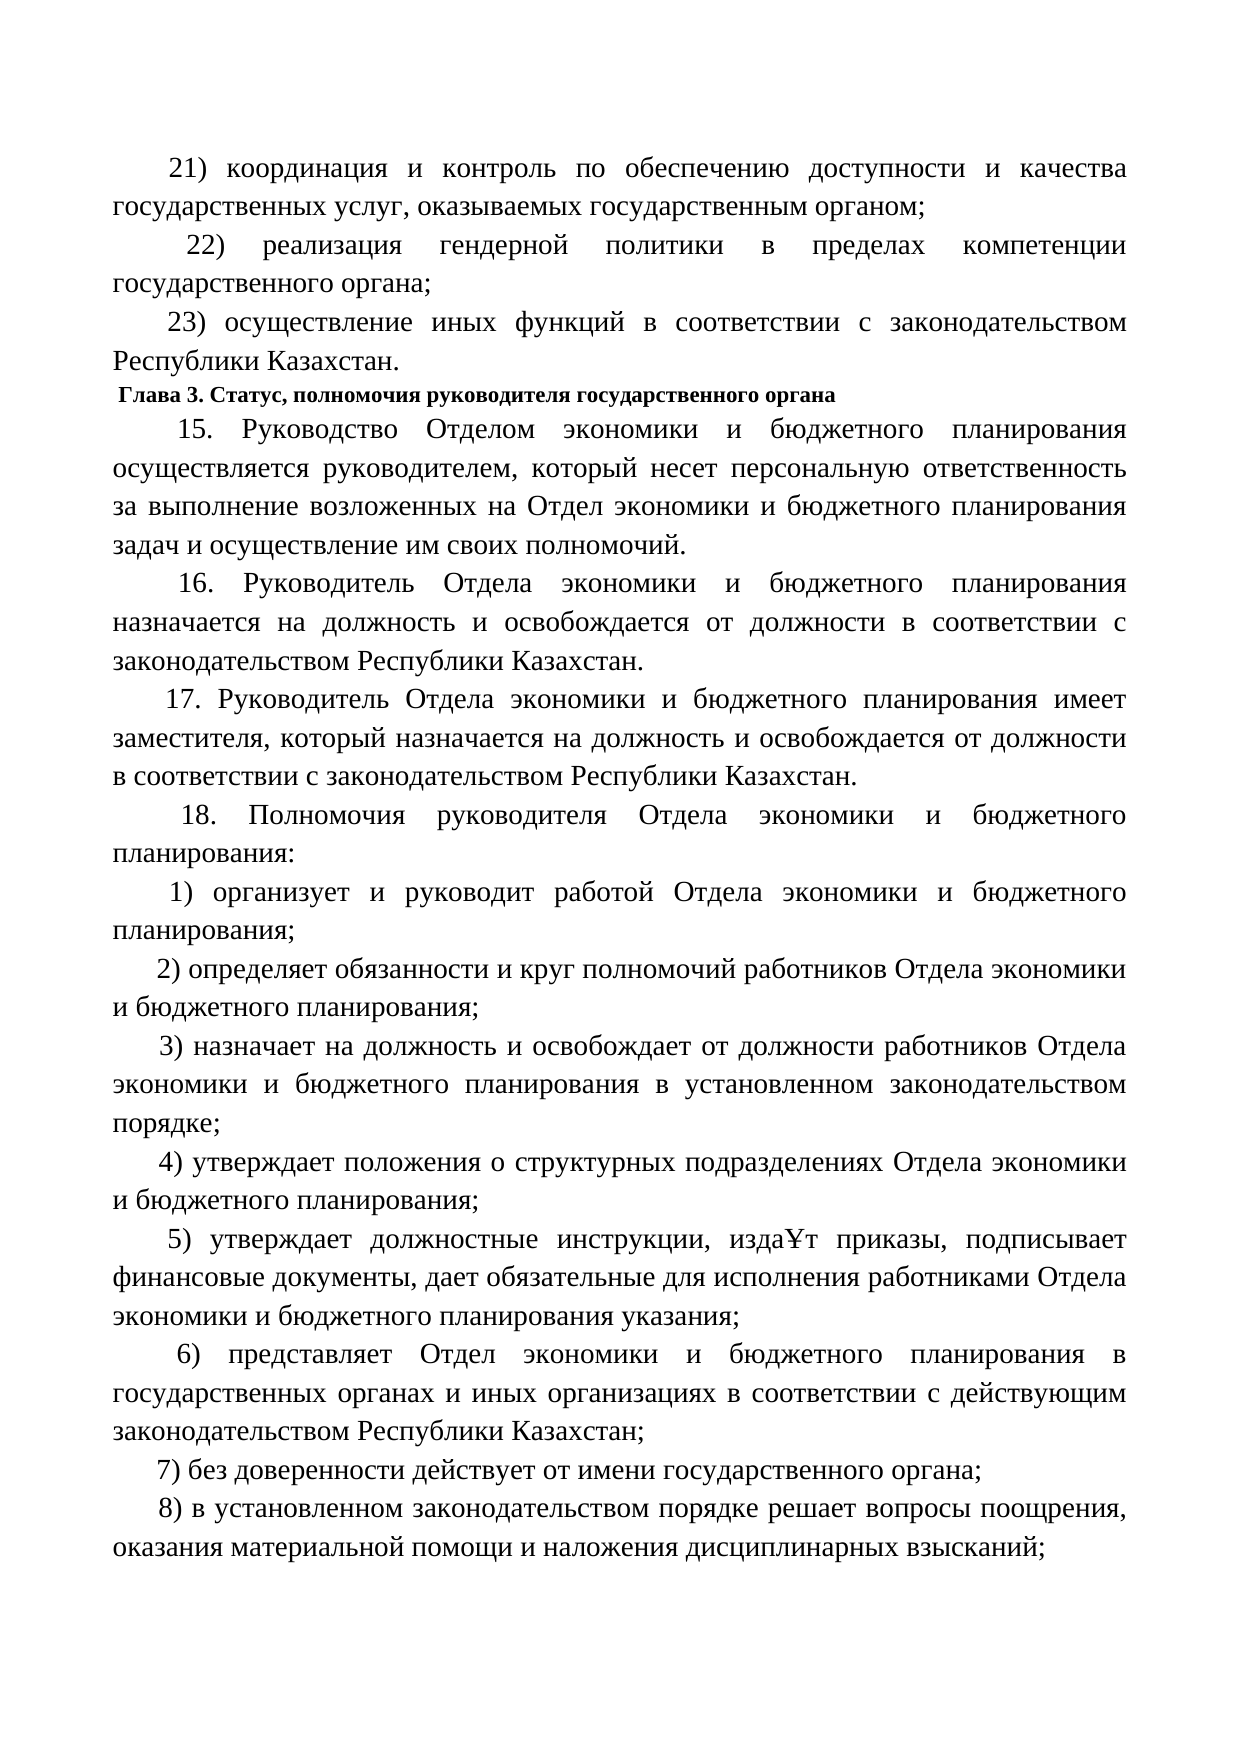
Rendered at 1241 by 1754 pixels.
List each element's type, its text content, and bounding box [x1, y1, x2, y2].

text 23) осуществление иных функций в соответствии с законодательством Республики Казахстан. [112, 304, 1128, 376]
text 7) без доверенности действует от имени государственного органа; [112, 1452, 1128, 1486]
text 18. Полномочия руководителя Отдела экономики и бюджетного планирования: [112, 797, 1128, 869]
text Глава 3. Статус, полномочия руководителя государственного органа [112, 381, 1128, 408]
text 22) реализация гендерной политики в пределах компетенции государственного органа; [112, 227, 1128, 299]
text 15. Руководство Отделом экономики и бюджетного планирования осуществляется руководителем, который несет персональную ответственность за выполнение возложенных на Отдел экономики и бюджетного планирования задач и осуществление им своих полномочий. [112, 411, 1128, 561]
text 1) организует и руководит работой Отдела экономики и бюджетного планирования; [112, 874, 1128, 946]
text 3) назначает на должность и освобождает от должности работников Отдела экономики и бюджетного планирования в установленном законодательством порядке; [112, 1028, 1128, 1139]
text 4) утверждает положения о структурных подразделениях Отдела экономики и бюджетного планирования; [112, 1144, 1128, 1216]
text 8) в установленном законодательством порядке решает вопросы поощрения, оказания материальной помощи и наложения дисциплинарных взысканий; [112, 1491, 1128, 1563]
text 17. Руководитель Отдела экономики и бюджетного планирования имеет заместителя, который назначается на должность и освобождается от должности в соответствии с законодательством Республики Казахстан. [112, 681, 1128, 792]
text 6) представляет Отдел экономики и бюджетного планирования в государственных органах и иных организациях в соответствии с действующим законодательством Республики Казахстан; [112, 1336, 1128, 1447]
text 21) координация и контроль по обеспечению доступности и качества государственных услуг, оказываемых государственным органом; [112, 150, 1128, 222]
text 5) утверждает должностные инструкции, издаҰт приказы, подписывает финансовые документы, дает обязательные для исполнения работниками Отдела экономики и бюджетного планирования указания; [112, 1221, 1128, 1331]
text 2) определяет обязанности и круг полномочий работников Отдела экономики и бюджетного планирования; [112, 951, 1128, 1023]
text 16. Руководитель Отдела экономики и бюджетного планирования назначается на должность и освобождается от должности в соответствии с законодательством Республики Казахстан. [112, 566, 1128, 676]
